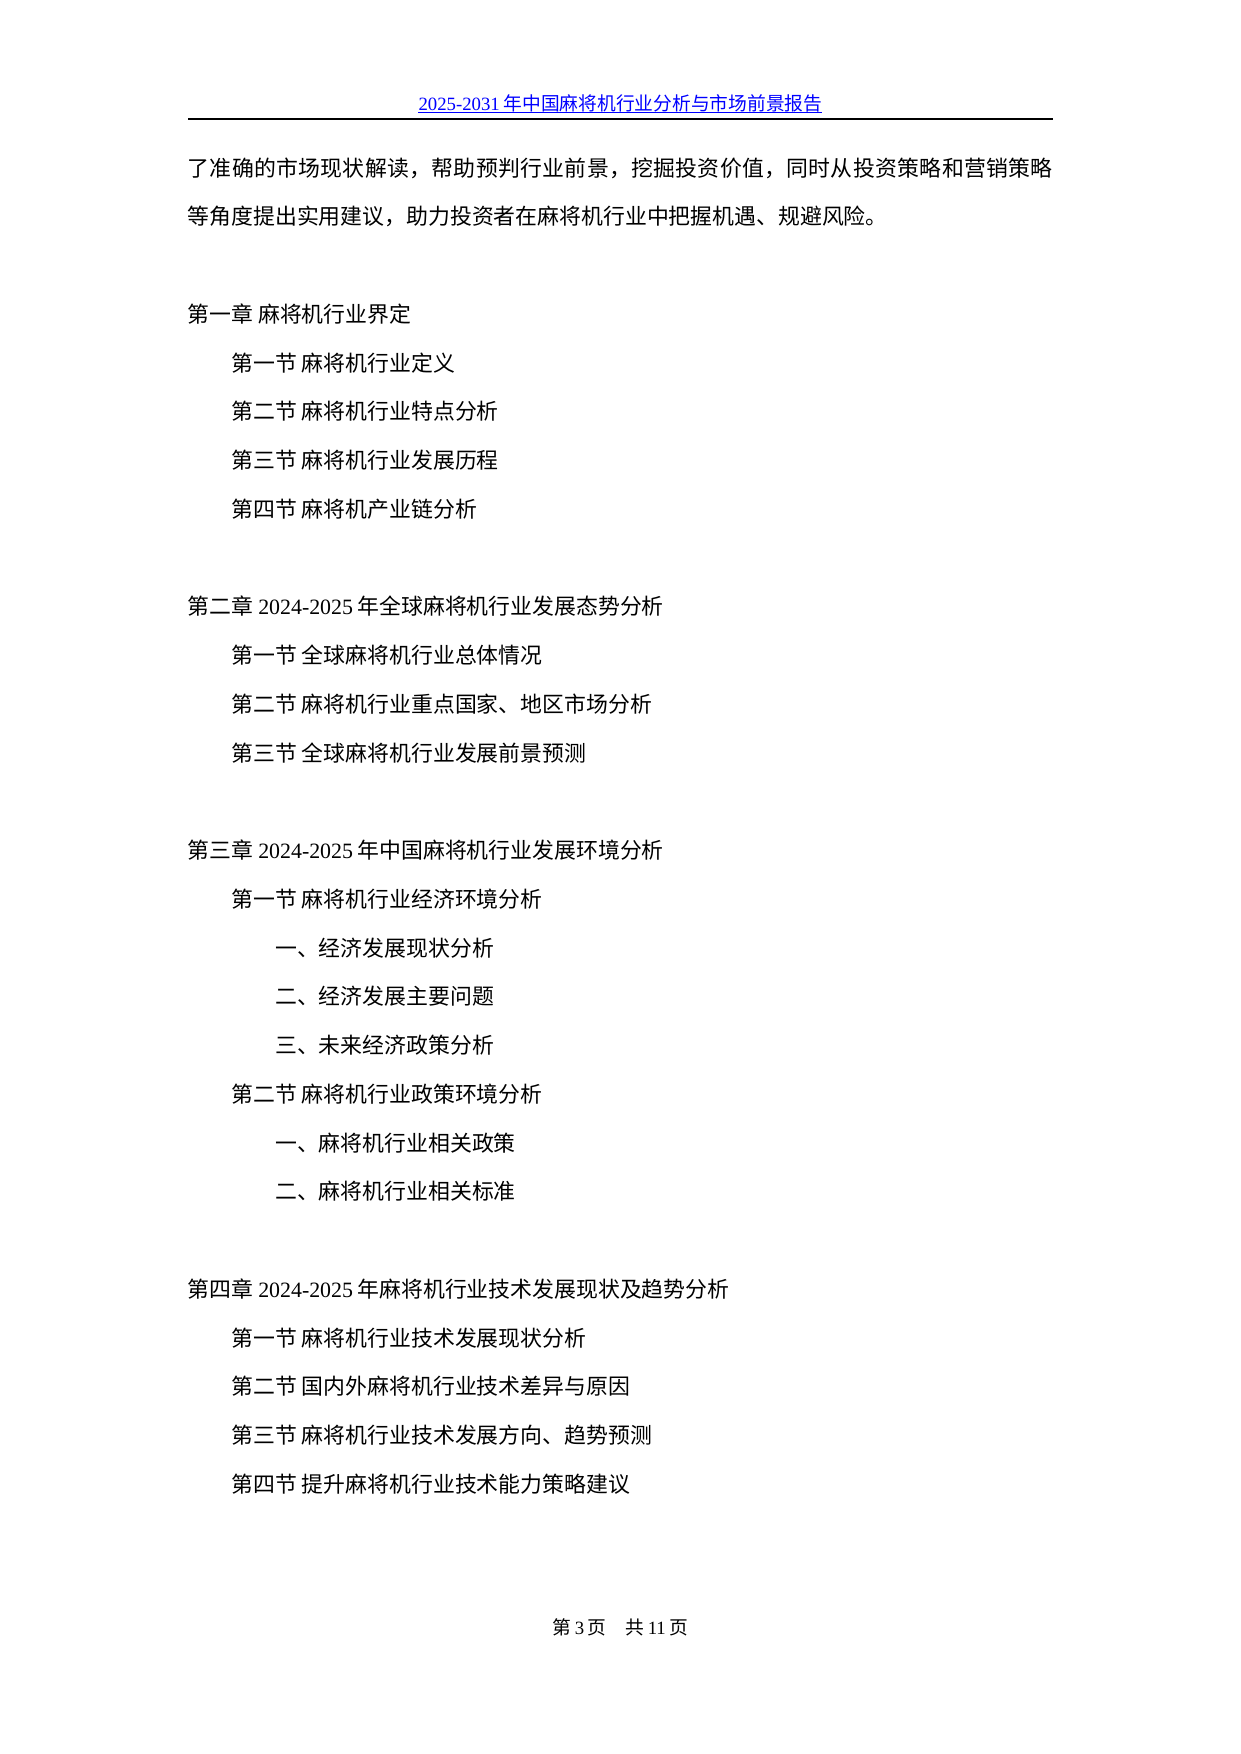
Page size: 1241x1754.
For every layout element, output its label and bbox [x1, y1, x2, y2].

text [187, 150, 1053, 1499]
